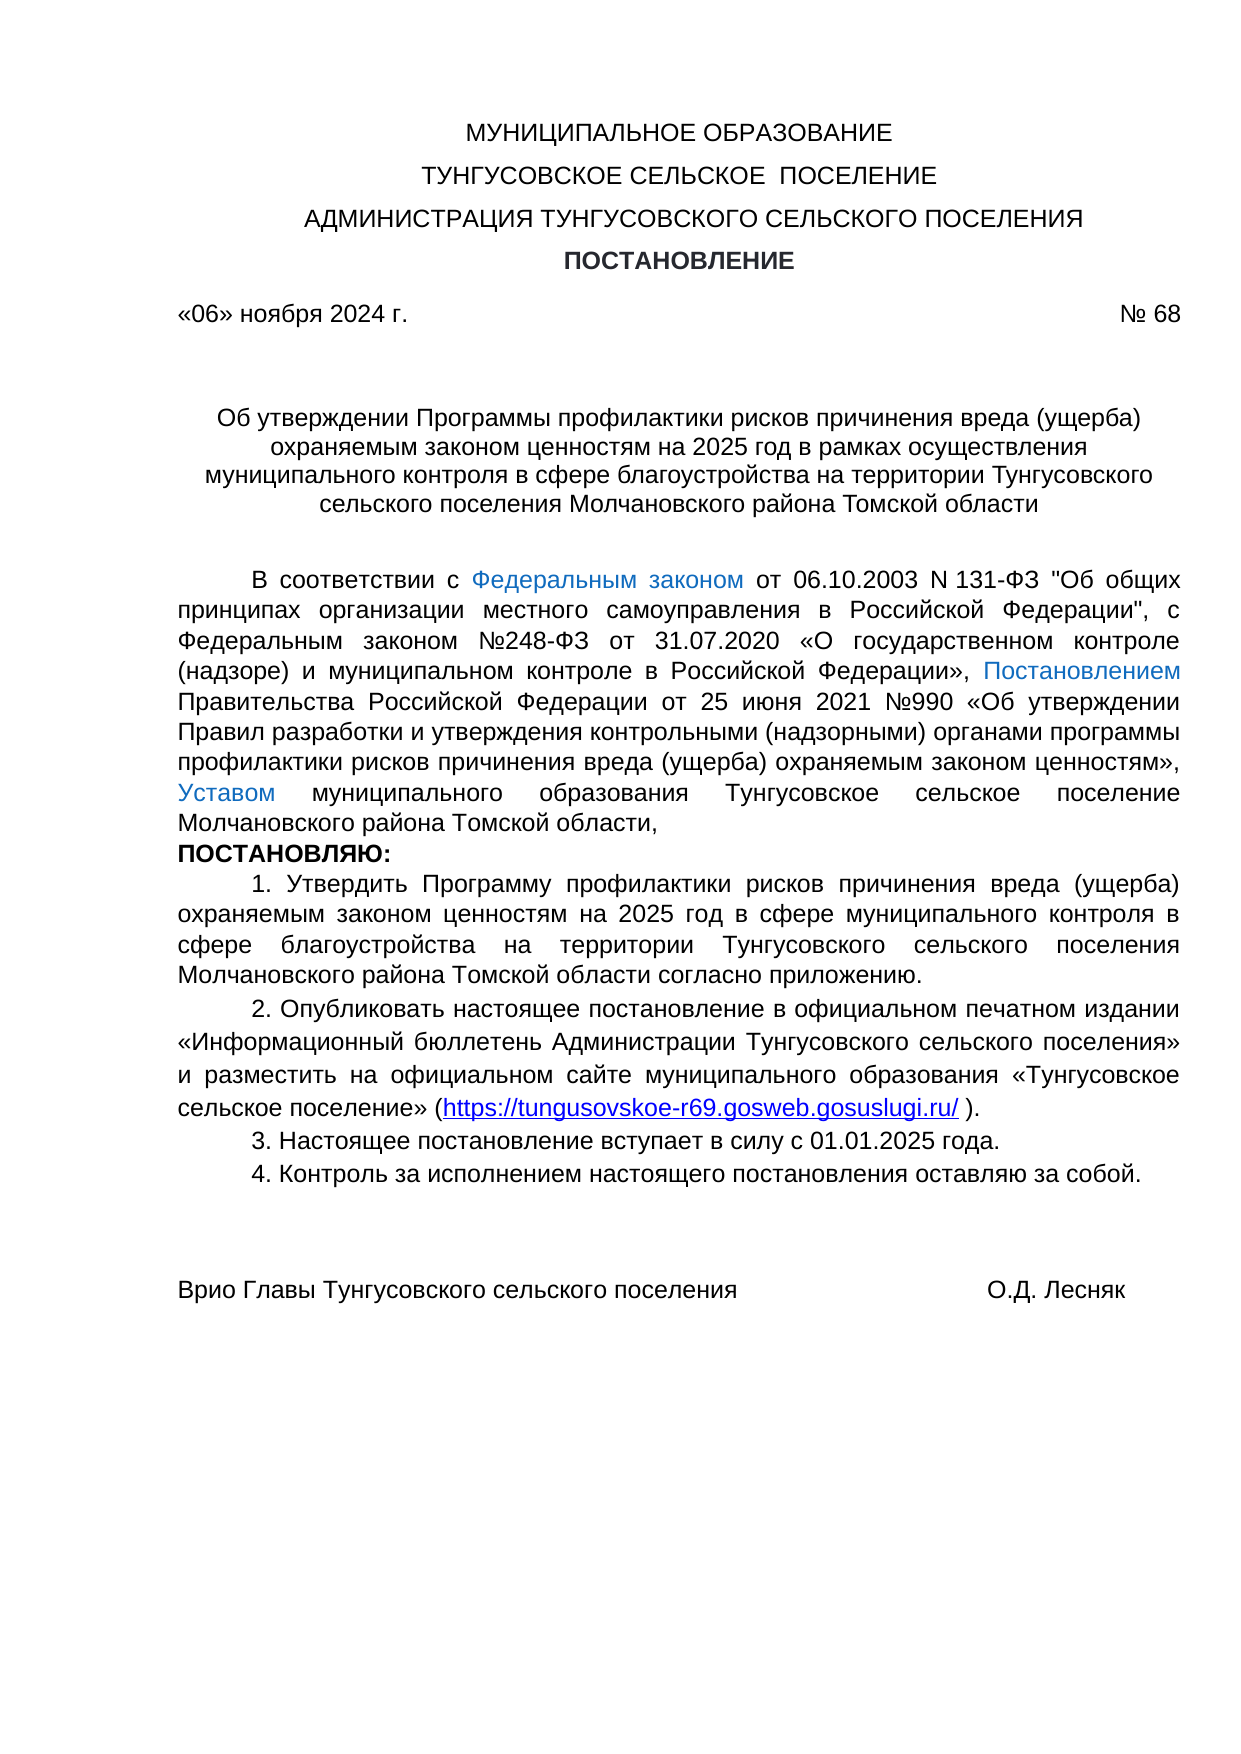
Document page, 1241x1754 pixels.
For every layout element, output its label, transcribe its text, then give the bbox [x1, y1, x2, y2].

text МУНИЦИПАЛЬНОЕ ОБРАЗОВАНИЕ ТУНГУСОВСКОЕ СЕЛЬСКОЕ ПОСЕЛЕНИЕ [177, 118, 1181, 190]
text АДМИНИСТРАЦИЯ ТУНГУСОВСКОГО СЕЛЬСКОГО ПОСЕЛЕНИЯ [207, 204, 1181, 233]
text ПОСТАНОВЛЯЮ: [177, 838, 1181, 867]
text В соответствии с Федеральным законом от 06.10.2003 N 131-ФЗ "Об общих принципах организации местного самоуправления в Российской Федерации", с Федеральным законом №248-ФЗ от 31.07.2020 «О государственном контроле (надзоре) и муниципальном контроле в Российской Федерации», Постановлением Правительства Российской Федерации от 25 июня 2021 №990 «Об утверждении Правил разработки и утверждения контрольными (надзорными) органами программы профилактики рисков причинения вреда (ущерба) охраняемым законом ценностям», Уставом муниципального образования Тунгусовское сельское поселение Молчановского района Томской области, [177, 565, 1181, 837]
text Врио Главы Тунгусовского сельского поселения О.Д. Лесняк [177, 1275, 1181, 1304]
text «06» ноября 2024 г. № 68 [177, 299, 1181, 328]
subtitle Об утверждении Программы профилактики рисков причинения вреда (ущерба) охраняемым законом ценностям на 2025 год в рамках осуществления муниципального контроля в сфере благоустройства на территории Тунгусовского сельского поселения Молчановского района Томской области [177, 403, 1181, 518]
text 4. Контроль за исполнением настоящего постановления оставляю за собой. [177, 1156, 1181, 1189]
text 1. Утвердить Программу профилактики рисков причинения вреда (ущерба) охраняемым законом ценностям на 2025 год в сфере муниципального контроля в сфере благоустройства на территории Тунгусовского сельского поселения Молчановского района Томской области согласно приложению. [177, 869, 1181, 989]
text 3. Настоящее постановление вступает в силу с 01.01.2025 года. [177, 1123, 1181, 1156]
text 2. Опубликовать настоящее постановление в официальном печатном издании «Информационный бюллетень Администрации Тунгусовского сельского поселения» и разместить на официальном сайте муниципального образования «Тунгусовское сельское поселение» (https://tungusovskoe-r69.gosweb.gosuslugi.ru/ ). [177, 991, 1181, 1123]
text ПОСТАНОВЛЕНИЕ [177, 246, 1181, 274]
